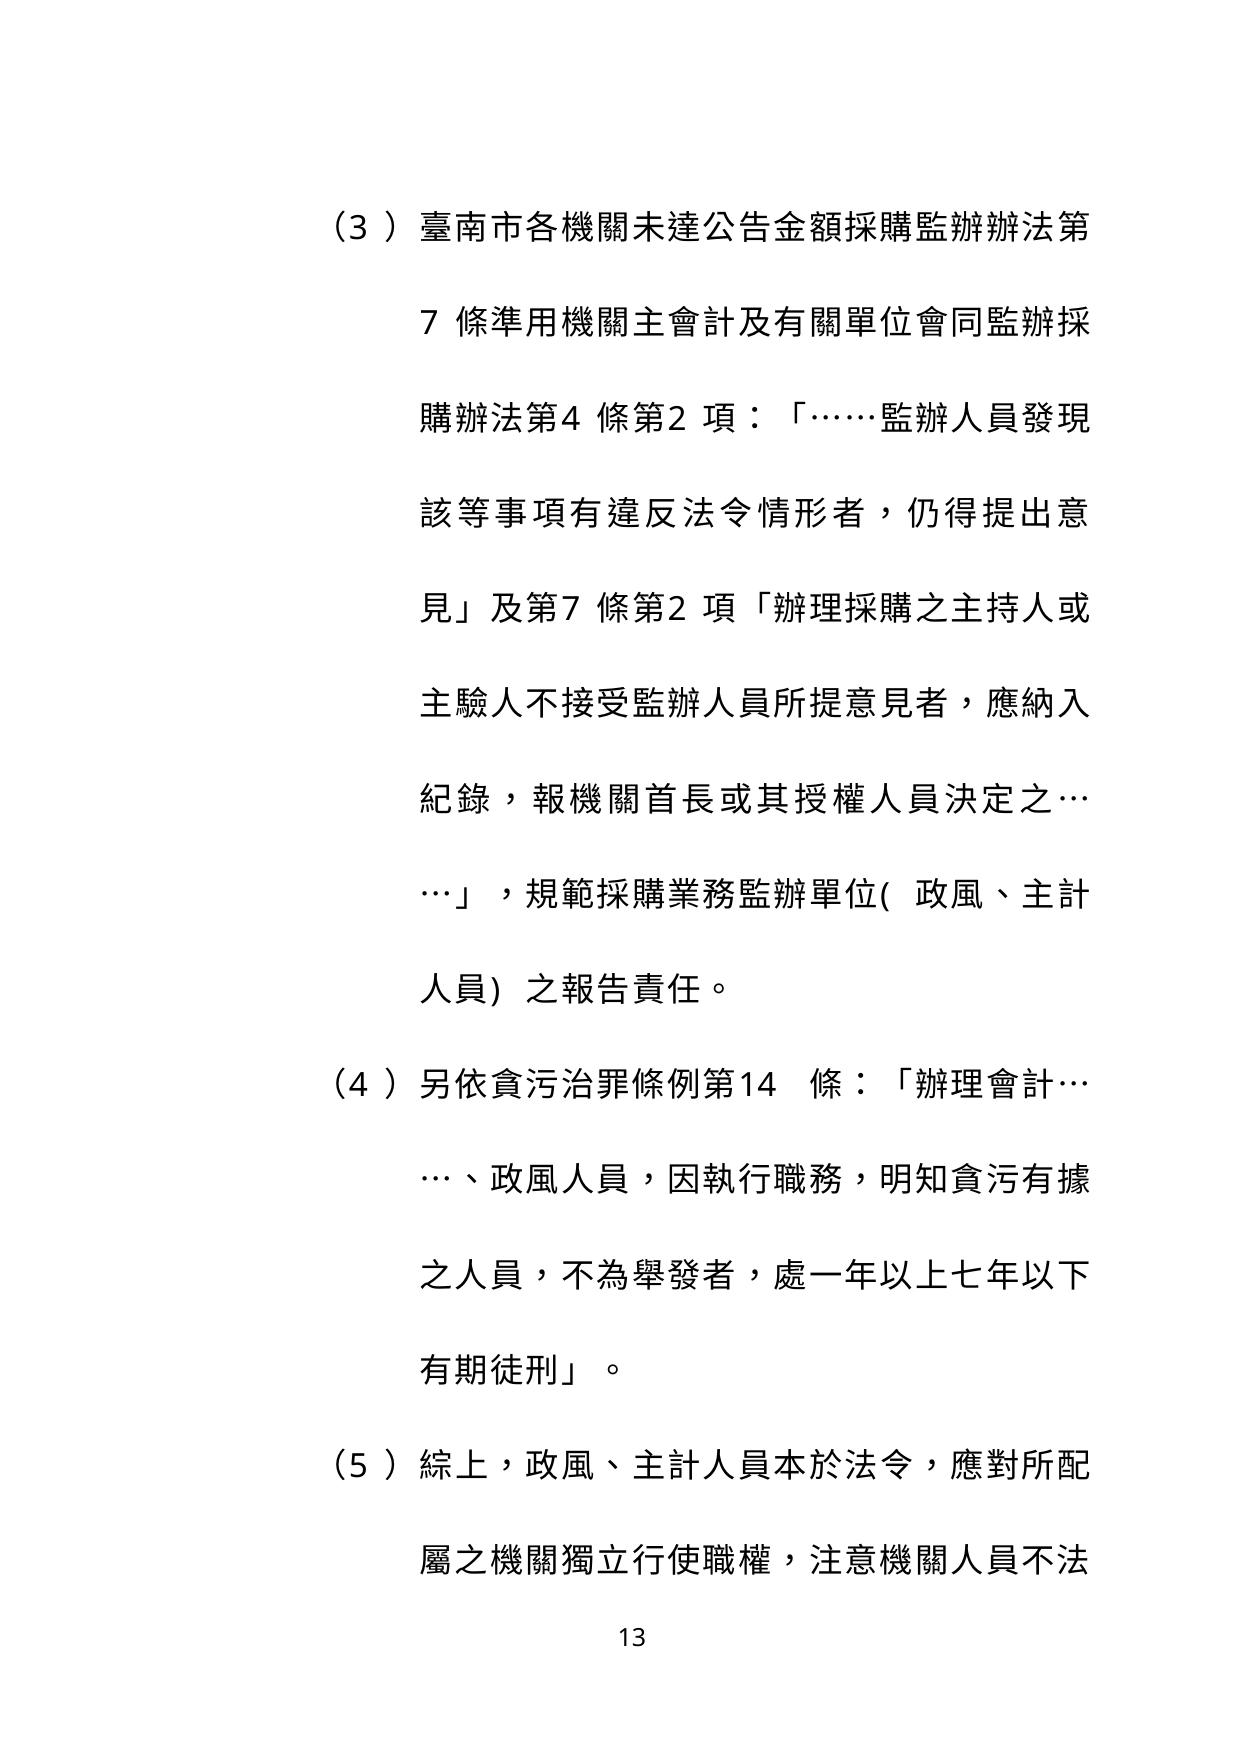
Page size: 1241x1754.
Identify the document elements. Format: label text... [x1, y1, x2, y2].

subtitle 臺南市各機關未達公告金額採購監辦辦法第7條準用機關主會計及有關單位會同監辦採購辦法第4條第2項：「……監辦人員發現該等事項有違反法令情形者，仍得提出意見」及第7條第2項「辦理採購之主持人或主驗人不接受監辦人員所提意見者，應納入紀錄，報機關首長或其授權人員決定之……」，規範採購業務監辦單位(政風、主計人員)之報告責任。 [296, 178, 1092, 1034]
subtitle 另依貪污治罪條例第14條：「辦理會計……、政風人員，因執行職務，明知貪污有據之人員，不為舉發者，處一年以上七年以下有期徒刑」。 [296, 1034, 1092, 1415]
